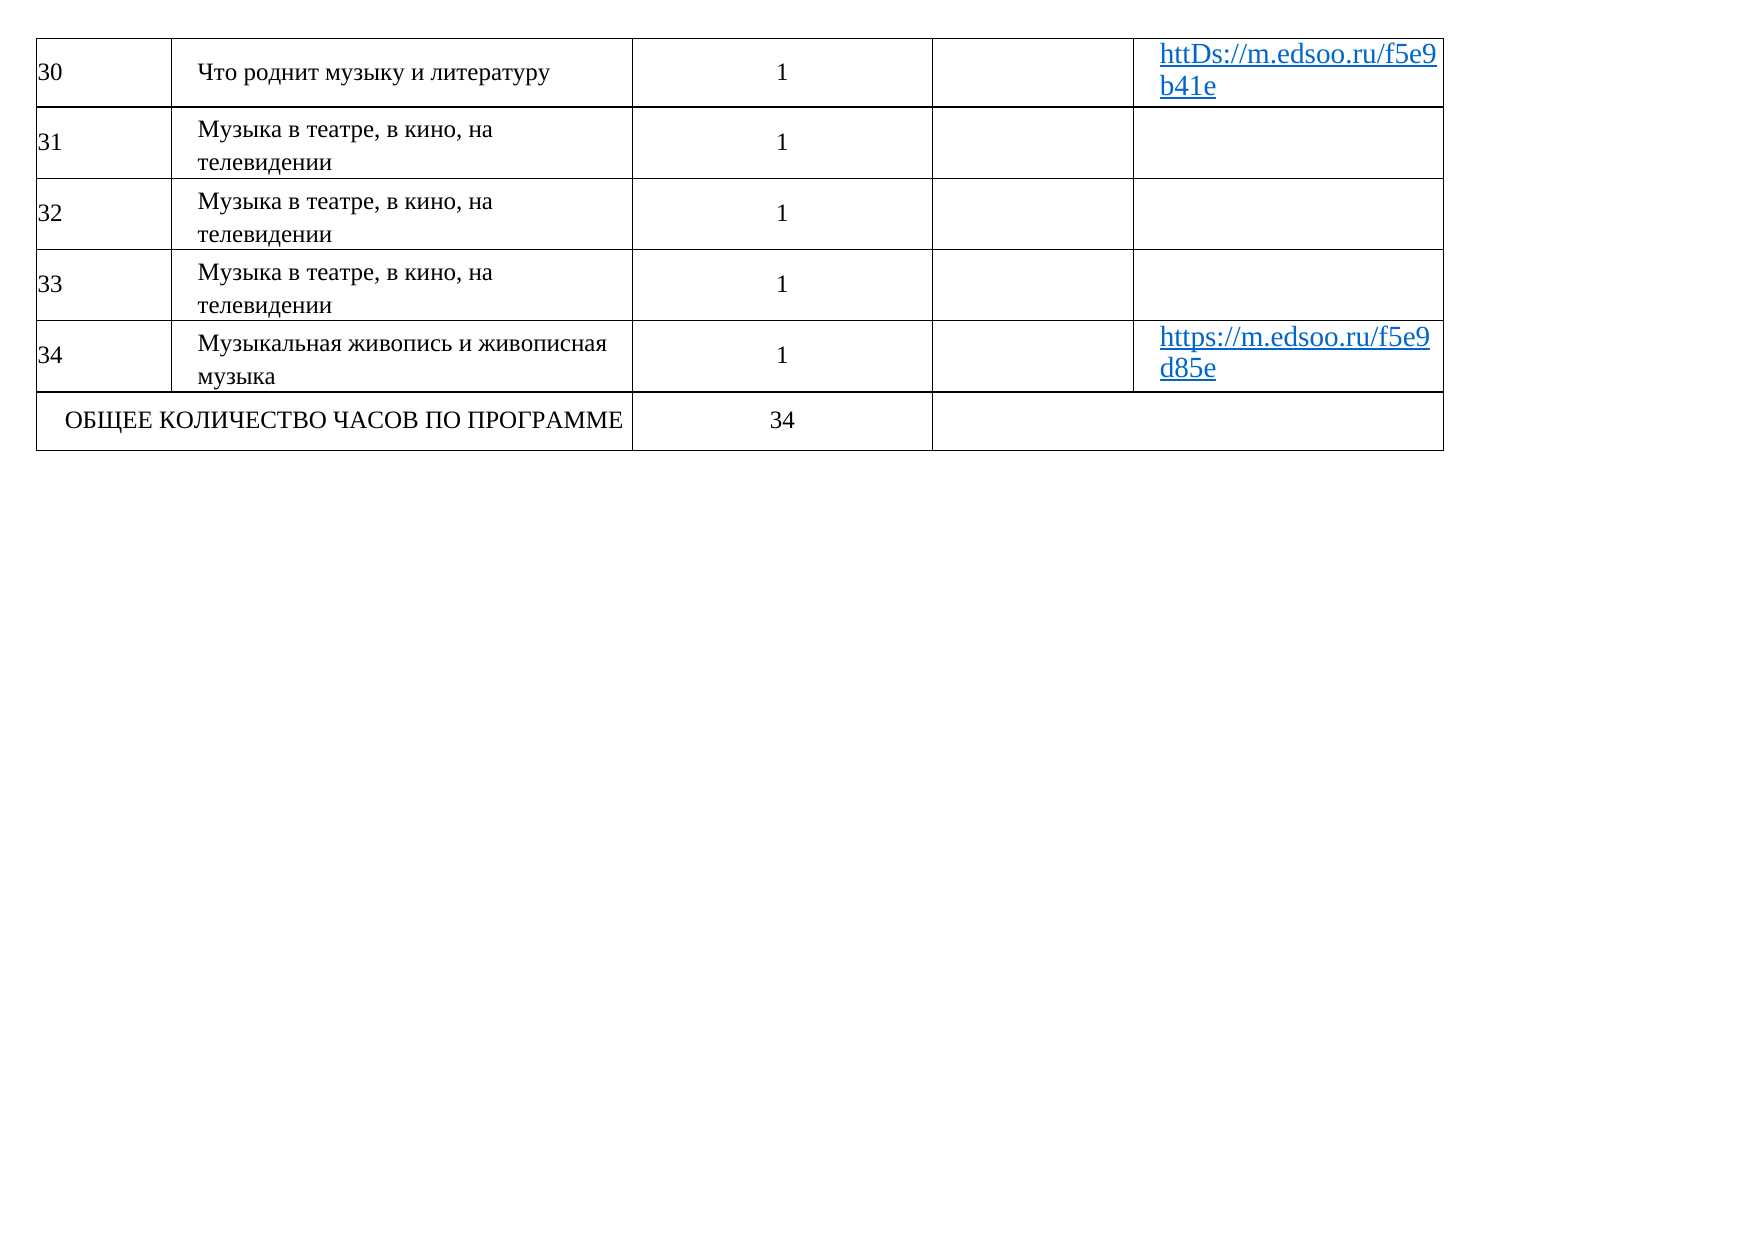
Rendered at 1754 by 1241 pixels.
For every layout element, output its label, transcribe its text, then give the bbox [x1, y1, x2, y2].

table_cell [933, 108, 1133, 177]
table_cell 32 [37, 179, 171, 249]
table_header [933, 39, 1133, 106]
table_cell [933, 321, 1133, 391]
table_cell Музыка в театре, в кино, на телевидении [172, 179, 632, 249]
table_cell 1 [633, 250, 932, 320]
table_cell [1134, 179, 1443, 249]
table_cell [933, 179, 1133, 249]
table_header Что роднит музыку и литературу [172, 39, 632, 106]
table_header 30 [37, 39, 171, 106]
table_cell [933, 393, 1443, 450]
table_cell 1 [633, 108, 932, 177]
table_header Библиотека ЦОК httDs://m.edsoo.ru/f5e9b41e [1134, 39, 1443, 106]
table_header 1 [633, 39, 932, 106]
table_cell ОБЩЕЕ КОЛИЧЕСТВО ЧАСОВ ПО ПРОГРАММЕ [37, 393, 632, 450]
table_cell [1134, 250, 1443, 320]
table_cell Музыка в театре, в кино, на телевидении [172, 250, 632, 320]
table_cell [1134, 108, 1443, 177]
table_cell Музыка в театре, в кино, на телевидении [172, 108, 632, 177]
table_cell 33 [37, 250, 171, 320]
table_cell 34 [633, 393, 932, 450]
table_cell 1 [633, 321, 932, 391]
table_cell 34 [37, 321, 171, 391]
table_cell [933, 250, 1133, 320]
table_cell Библиотека ЦОК https://m.edsoo.ru/f5e9d85e [1134, 321, 1443, 391]
table_cell 1 [633, 179, 932, 249]
table_cell 31 [37, 108, 171, 177]
table_cell Музыкальная живопись и живописная музыка [172, 321, 632, 391]
